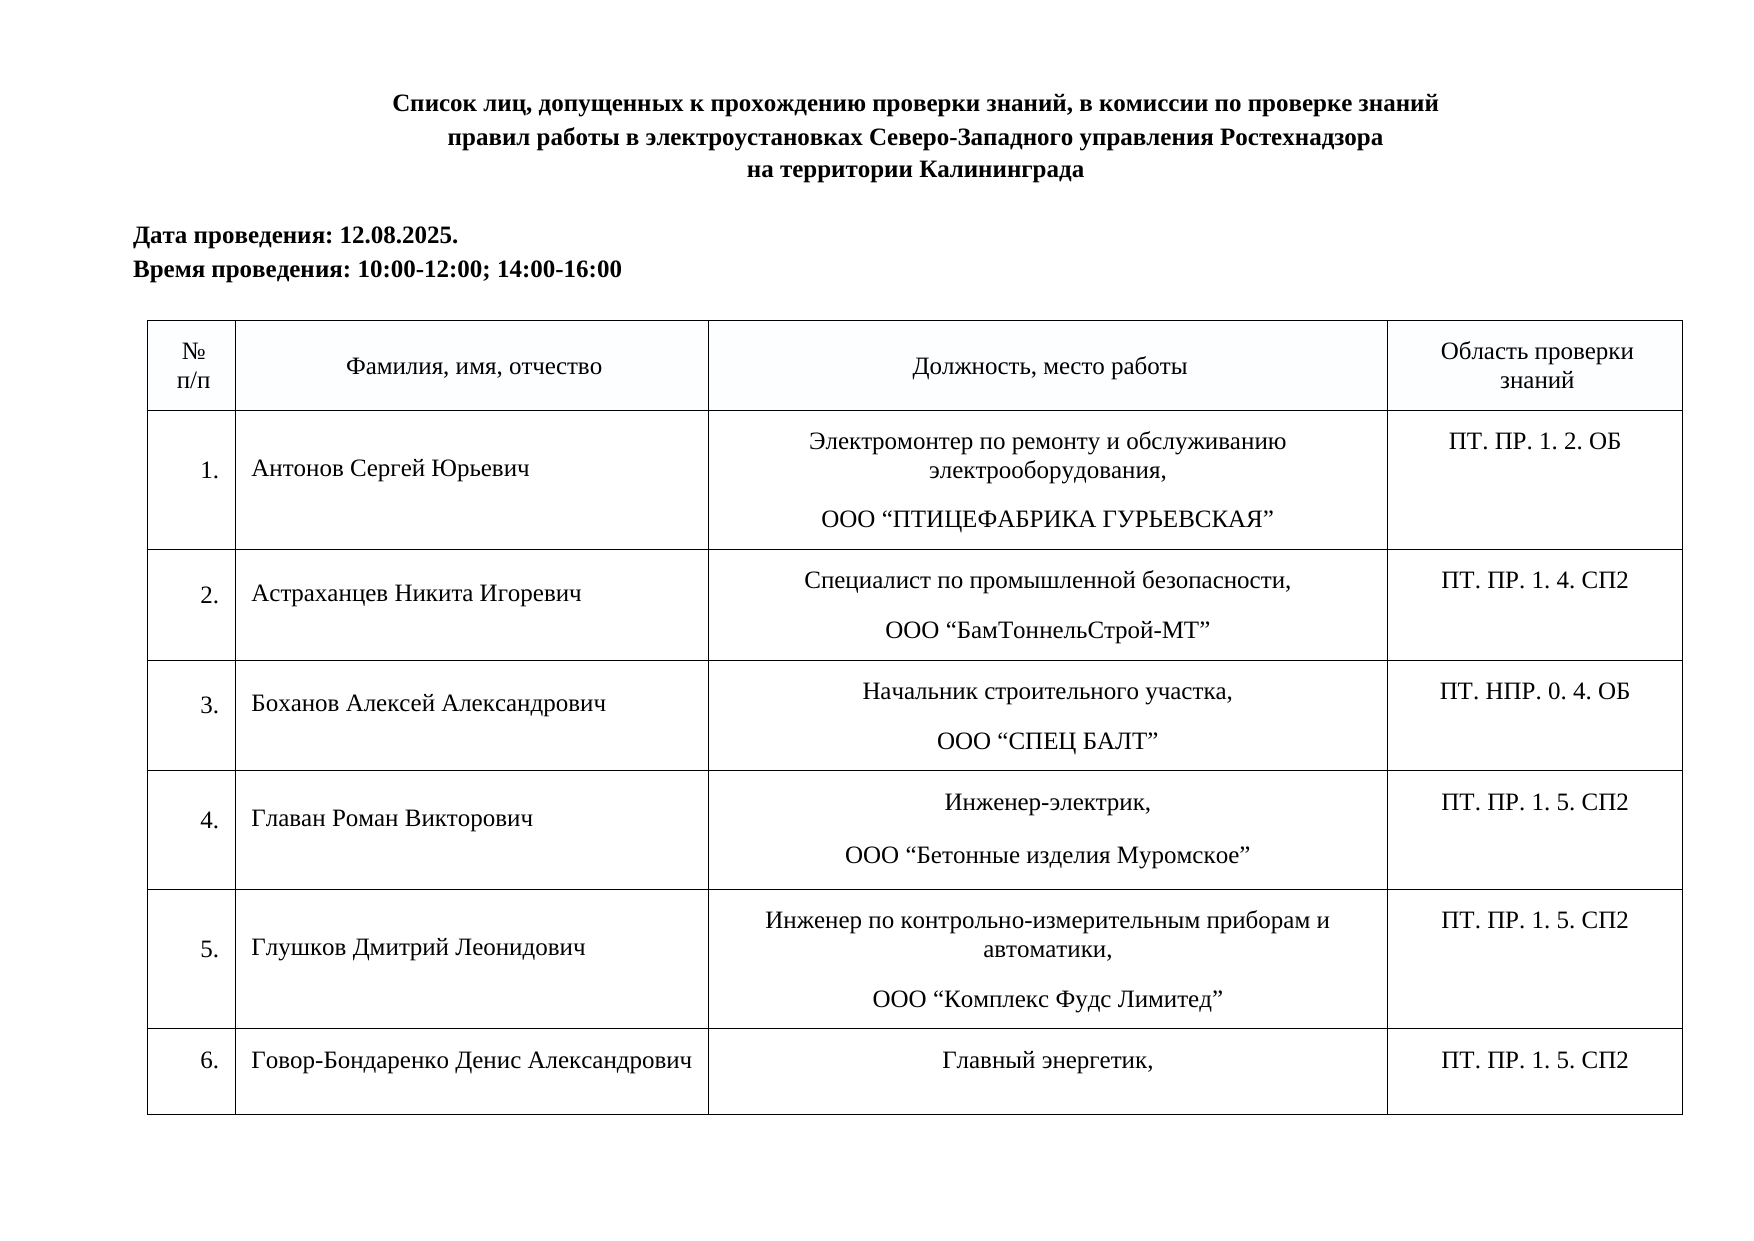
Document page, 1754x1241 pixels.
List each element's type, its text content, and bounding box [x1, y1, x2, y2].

table_header Область проверки знаний [1388, 321, 1682, 409]
table_cell Начальник строительного участка, ООО “СПЕЦ БАЛТ” [709, 661, 1387, 770]
table_cell Астраханцев Никита Игоревич [236, 550, 708, 659]
table_cell [148, 1029, 235, 1114]
text Дата проведения: 12.08.2025. [133, 221, 1698, 249]
text правил работы в электроустановках Северо-Западного управления Ростехнадзора [133, 122, 1698, 150]
text Список лиц, допущенных к прохождению проверки знаний, в комиссии по проверке знаний [133, 88, 1698, 117]
table_cell ПТ. ПР. 1. 2. ОБ [1388, 411, 1682, 549]
table_header Должность, место работы [709, 321, 1387, 409]
table_cell Главан Роман Викторович [236, 771, 708, 889]
table_cell Антонов Сергей Юрьевич [236, 411, 708, 549]
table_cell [709, 1029, 1387, 1114]
text Время проведения: 10:00-12:00; 14:00-16:00 [133, 254, 1698, 282]
table_cell ПТ. ПР. 1. 5. СП2 [1388, 890, 1682, 1028]
table_cell Специалист по промышленной безопасности, ООО “БамТоннельСтрой-МТ” [709, 550, 1387, 659]
table_cell [148, 771, 235, 889]
table_cell ПТ. ПР. 1. 5. СП2 [1388, 771, 1682, 889]
table_cell [148, 890, 235, 1028]
table_cell Боханов Алексей Александрович [236, 661, 708, 770]
table_cell ПТ. ПР. 1. 4. СП2 [1388, 550, 1682, 659]
table_cell [148, 550, 235, 659]
table_header Фамилия, имя, отчество [236, 321, 708, 409]
text на территории Калининграда [133, 154, 1698, 183]
table_cell [148, 411, 235, 549]
table_cell Электромонтер по ремонту и обслуживанию электрооборудования, ООО “ПТИЦЕФАБРИКА ГУРЬЕВСКАЯ” [709, 411, 1387, 549]
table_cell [236, 1029, 708, 1114]
table_cell ПТ. НПР. 0. 4. ОБ [1388, 661, 1682, 770]
table_cell Глушков Дмитрий Леонидович [236, 890, 708, 1028]
table_cell Инженер-электрик, ООО “Бетонные изделия Муромское” [709, 771, 1387, 889]
table_cell ПТ. ПР. 1. 5. СП2 [1388, 1029, 1682, 1114]
table_cell Инженер по контрольно-измерительным приборам и автоматики, ООО “Комплекс Фудс Лимитед” [709, 890, 1387, 1028]
table_cell [148, 661, 235, 770]
table_header № п/п [148, 321, 235, 409]
